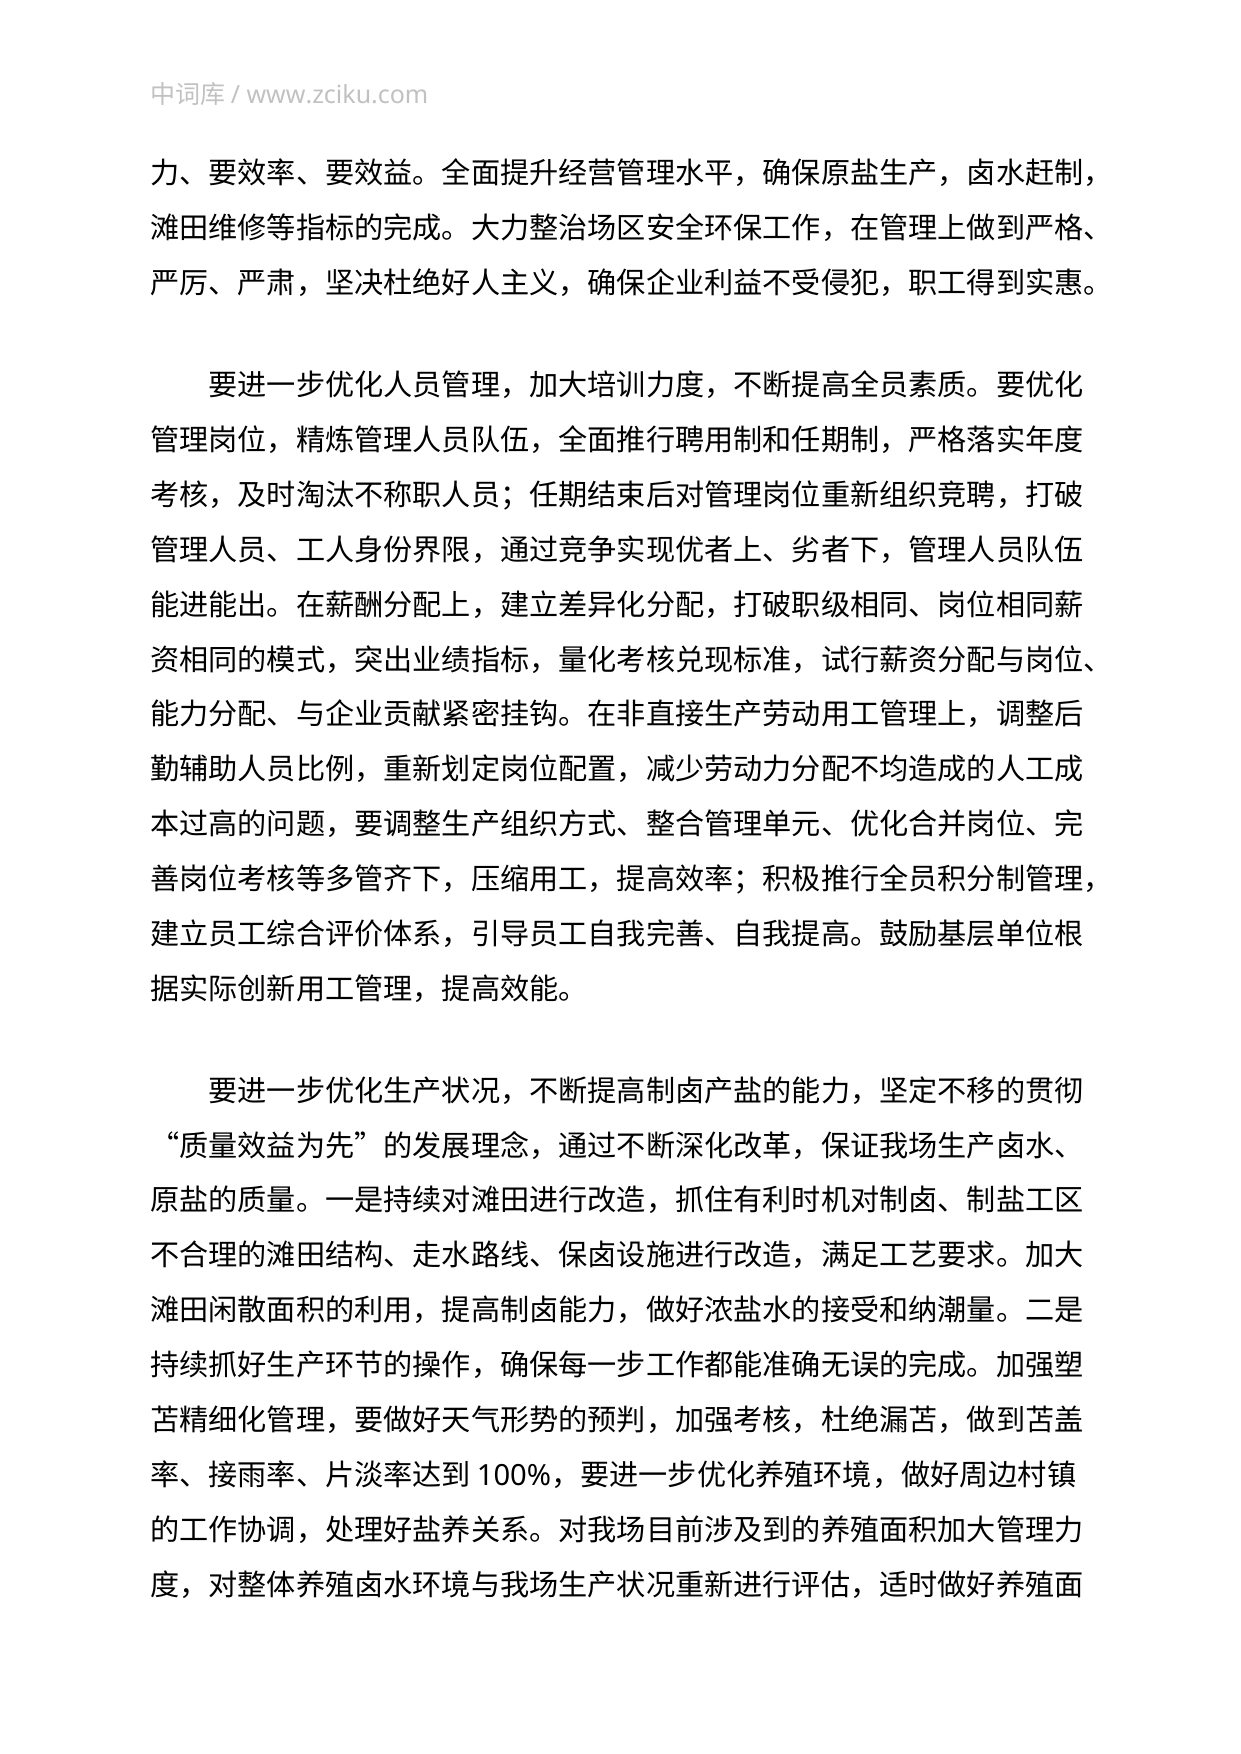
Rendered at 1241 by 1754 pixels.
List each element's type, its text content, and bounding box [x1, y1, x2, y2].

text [150, 1067, 1090, 1604]
text 要进一步优化人员管理，加大培训力度，不断提高全员素质。要优化管理岗位，精炼管理人员队伍，全面推行聘用制和任期制，严格落实年度考核，及时淘汰不称职人员；任期结束后对管理岗位重新组织竞聘，打破管理人员、工人身份界限，通过竞争实现优者上、劣者下，管理人员队伍能进能出。在薪酬分配上，建立差异化分配，打破职级相同、岗位相同薪资相同的模式，突出业绩指标，量化考核兑现标准，试行薪资分配与岗位、能力分配、与企业贡献紧密挂钩。在非直接生产劳动用工管理上，调整后勤辅助人员比例，重新划定岗位配置，减少劳动力分配不均造成的人工成本过高的问题，要调整生产组织方式、整合管理单元、优化合并岗位、完善岗位考核等多管齐下，压缩用工，提高效率；积极推行全员积分制管理，建立员工综合评价体系，引导员工自我完善、自我提高。鼓励基层单位根据实际创新用工管理，提高效能。 [150, 362, 1090, 1008]
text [150, 150, 1090, 302]
